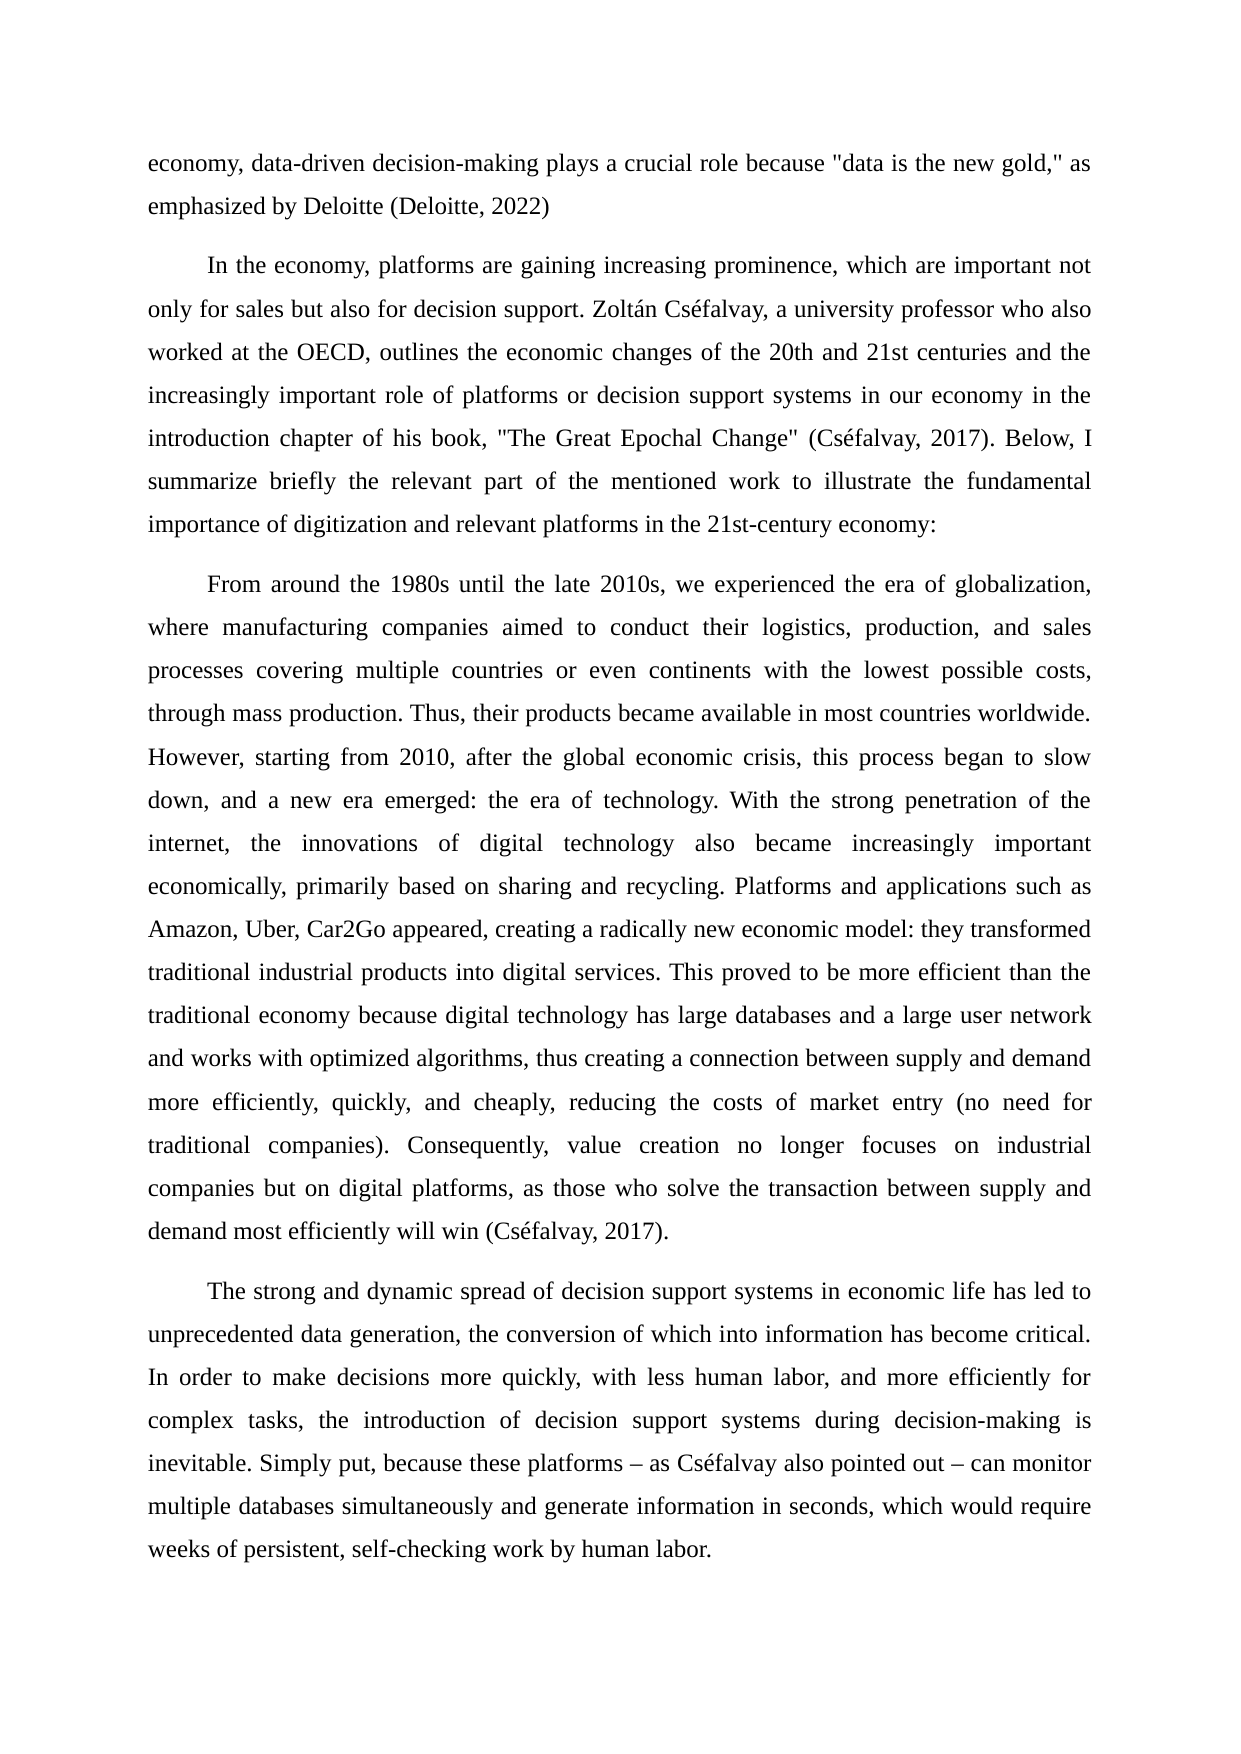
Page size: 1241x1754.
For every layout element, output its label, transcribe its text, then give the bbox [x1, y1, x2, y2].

text In the economy, platforms are gaining increasing prominence, which are important not only for sales but also for decision support. Zoltán Cséfalvay, a university professor who also worked at the OECD, outlines the economic changes of the 20th and 21st centuries and the increasingly important role of platforms or decision support systems in our economy in the introduction chapter of his book, "The Great Epochal Change" . Below, I summarize briefly the relevant part of the mentioned work to illustrate the fundamental importance of digitization and relevant platforms in the 21st-century economy: [148, 251, 1092, 538]
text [148, 148, 1092, 219]
text The strong and dynamic spread of decision support systems in economic life has led to unprecedented data generation, the conversion of which into information has become critical. In order to make decisions more quickly, with less human labor, and more efficiently for complex tasks, the introduction of decision support systems during decision-making is inevitable. Simply put, because these platforms – as Cséfalvay also pointed out – can monitor multiple databases simultaneously and generate information in seconds, which would require weeks of persistent, self-checking work by human labor. [148, 1276, 1092, 1563]
text From around the 1980s until the late 2010s, we experienced the era of globalization, where manufacturing companies aimed to conduct their logistics, production, and sales processes covering multiple countries or even continents with the lowest possible costs, through mass production. Thus, their products became available in most countries worldwide. However, starting from 2010, after the global economic crisis, this process began to slow down, and a new era emerged: the era of technology. With the strong penetration of the internet, the innovations of digital technology also became increasingly important economically, primarily based on sharing and recycling. Platforms and applications such as Amazon, Uber, Car2Go appeared, creating a radically new economic model: they transformed traditional industrial products into digital services. This proved to be more efficient than the traditional economy because digital technology has large databases and a large user network and works with optimized algorithms, thus creating a connection between supply and demand more efficiently, quickly, and cheaply, reducing the costs of market entry (no need for traditional companies). Consequently, value creation no longer focuses on industrial companies but on digital platforms, as those who solve the transaction between supply and demand most efficiently will win . [148, 569, 1092, 1245]
